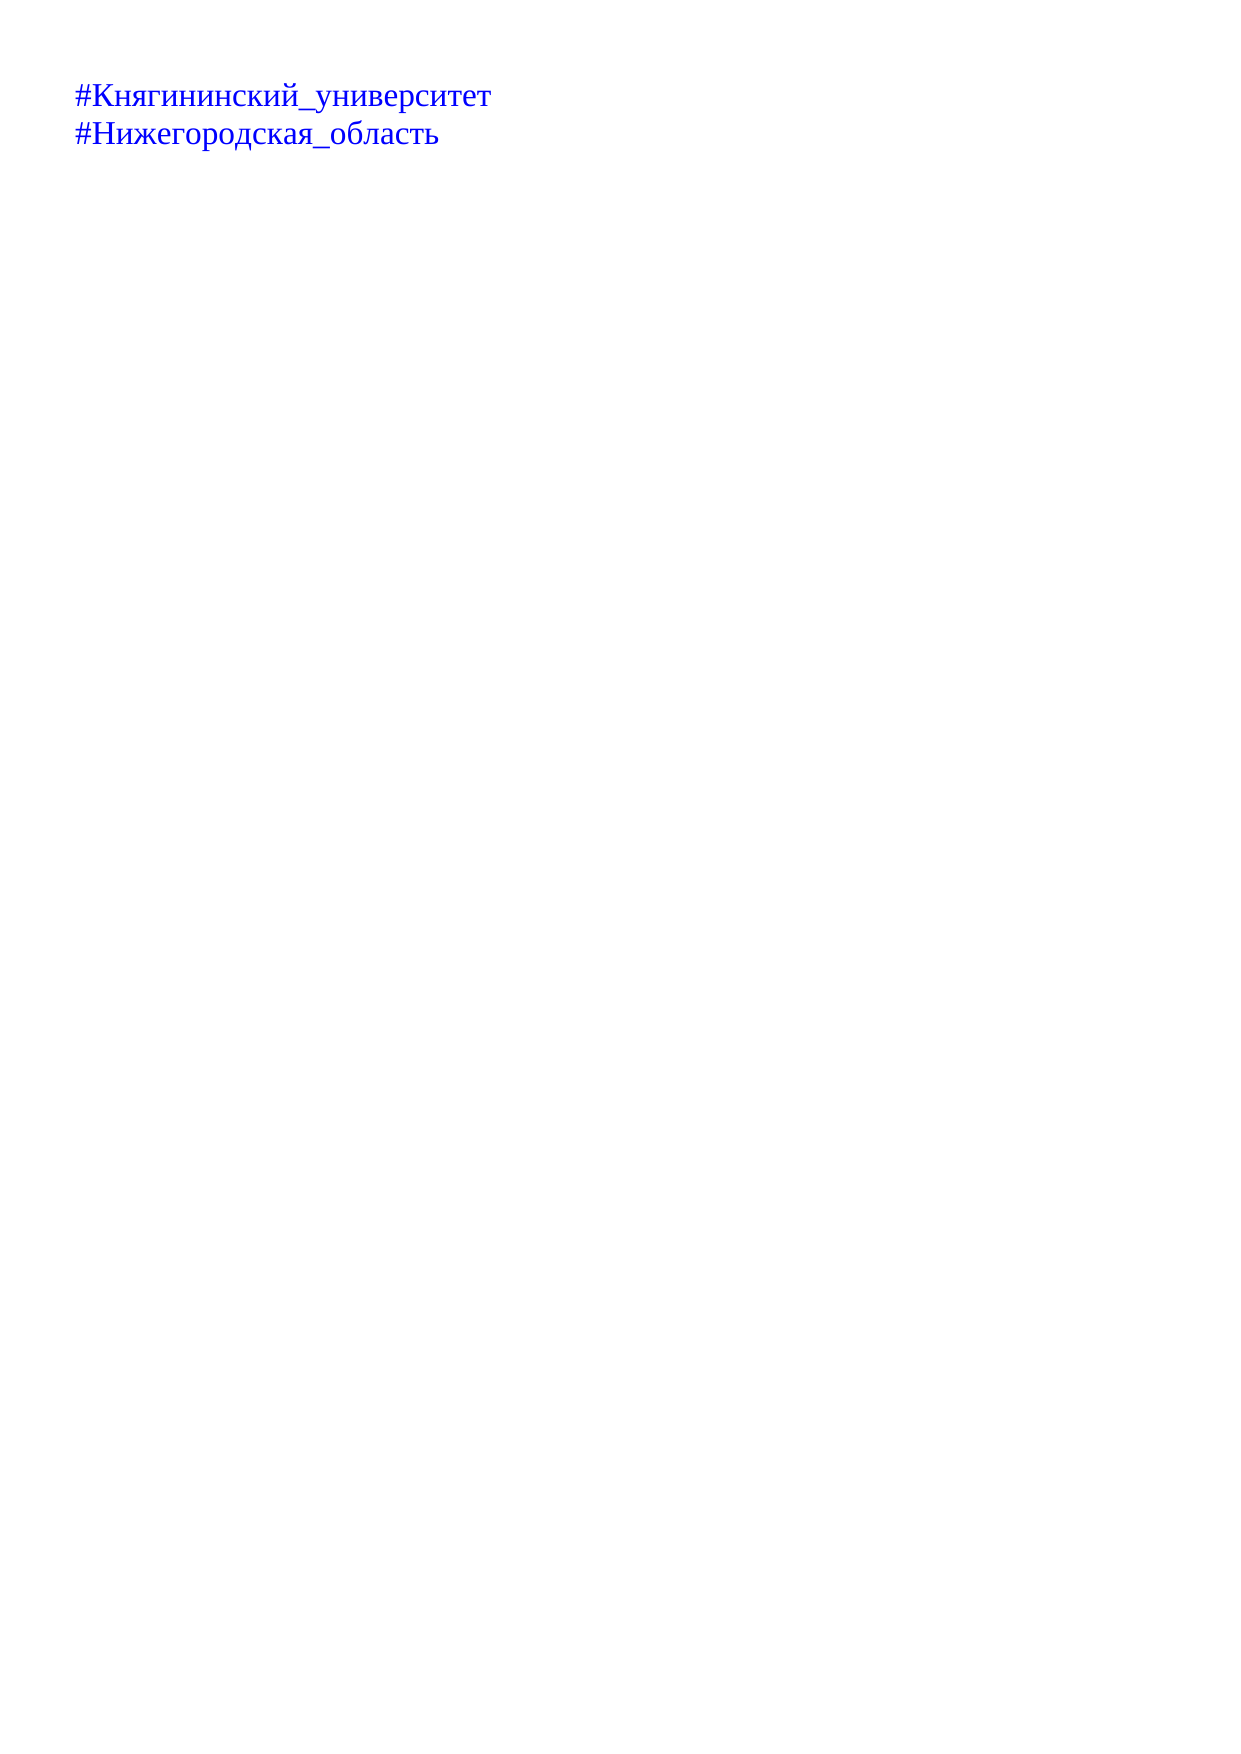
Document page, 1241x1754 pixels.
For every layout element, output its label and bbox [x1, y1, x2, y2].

text [75, 75, 1165, 152]
